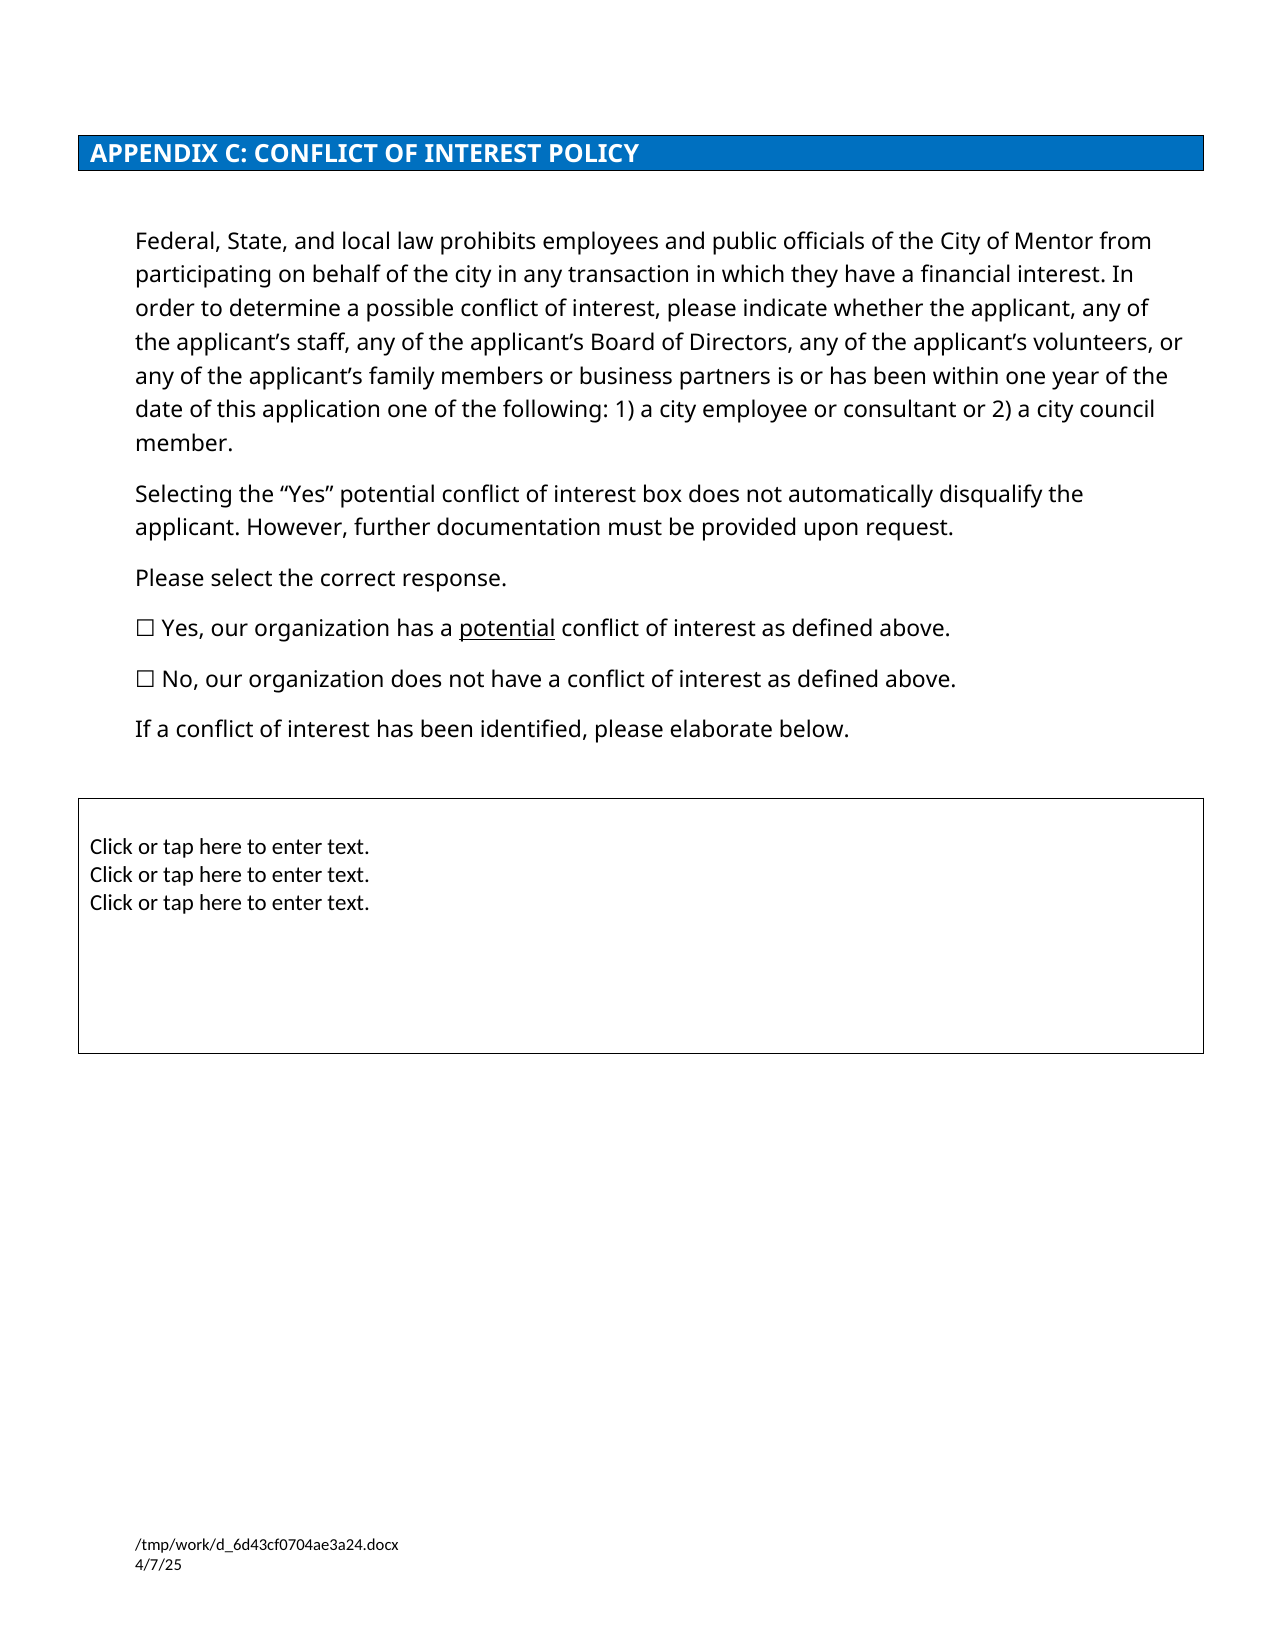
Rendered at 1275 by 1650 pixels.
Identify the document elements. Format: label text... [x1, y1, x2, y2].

text If a conflict of interest has been identified, please elaborate below. [135, 713, 1185, 744]
text Federal, State, and local law prohibits employees and public officials of the City of Mentor from participating on behalf of the city in any transaction in which they have a financial interest. In order to determine a possible conflict of interest, please indicate whether the applicant, any of the applicant’s staff, any of the applicant’s Board of Directors, any of the applicant’s volunteers, or any of the applicant’s family members or business partners is or has been within one year of the date of this application one of the following: 1) a city employee or consultant or 2) a city council member. [135, 224, 1185, 458]
text Please select the correct response. [135, 562, 1185, 593]
text Yes, our organization has a potential conflict of interest as defined above. [135, 612, 1185, 643]
text Selecting the “Yes” potential conflict of interest box does not automatically disqualify the applicant. However, further documentation must be provided upon request. [135, 477, 1185, 542]
table_header APPENDIX C: CONFLICT OF INTEREST POLICY [79, 136, 1203, 170]
text No, our organization does not have a conflict of interest as defined above. [135, 662, 1185, 694]
table_header [79, 799, 1203, 1053]
